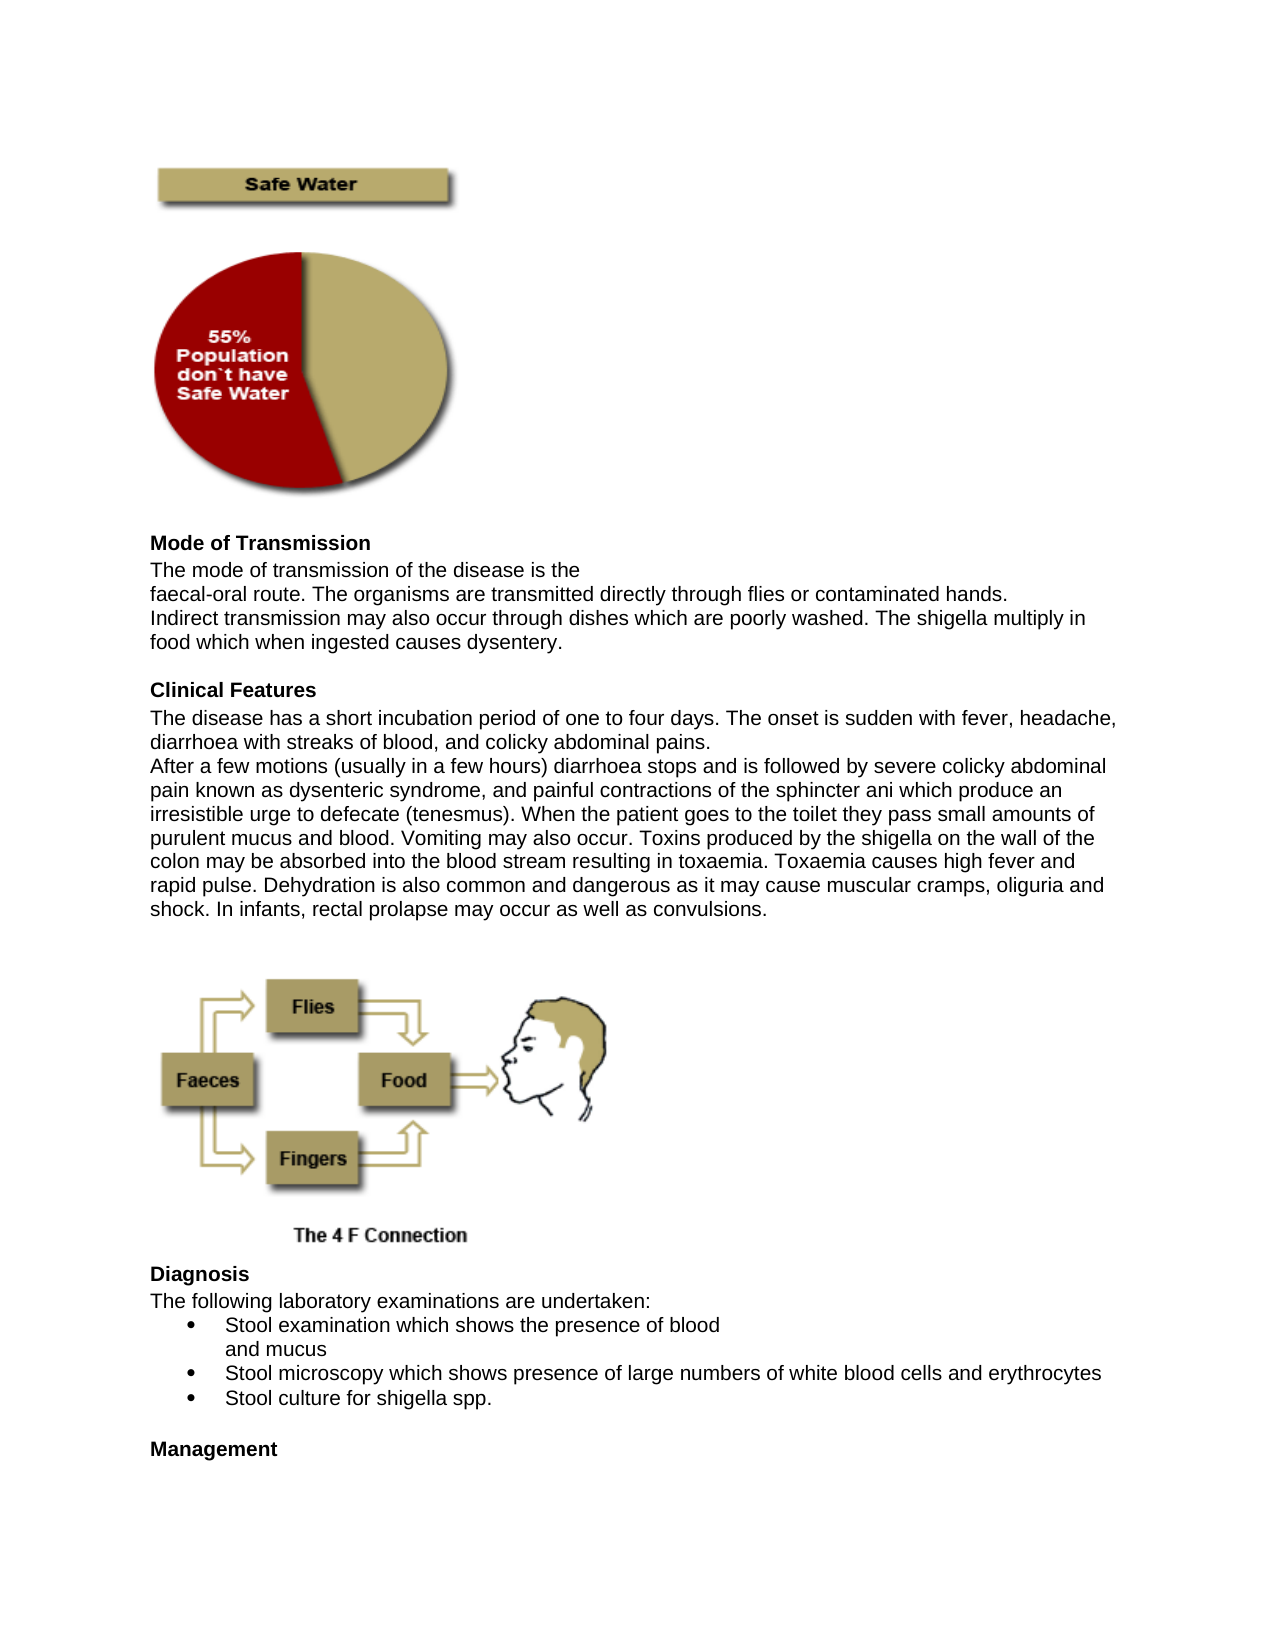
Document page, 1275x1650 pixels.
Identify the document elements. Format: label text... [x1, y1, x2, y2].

picture [150, 945, 619, 1258]
text Diagnosis [150, 1262, 1125, 1286]
text Mode of Transmission [150, 531, 1125, 555]
text The disease has a short incubation period of one to four days. The onset is sudden with fever, headache, diarrhoea with streaks of blood, and colicky abdominal pains. After a few motions (usually in a few hours) diarrhoea stops and is followed by severe colicky abdominal pain known as dysenteric syndrome, and painful contractions of the sphincter ani which produce an irresistible urge to defecate (tenesmus). When the patient goes to the toilet they pass small amounts of purulent mucus and blood. Vomiting may also occur. Toxins produced by the shigella on the wall of the colon may be absorbed into the blood stream resulting in toxaemia. Toxaemia causes high fever and rapid pulse. Dehydration is also common and dangerous as it may cause muscular cramps, oliguria and shock. In infants, rectal prolapse may occur as well as convulsions. [150, 706, 1125, 921]
picture [150, 150, 463, 527]
list Stool examination which shows the presence of blood and mucus [187, 1313, 1125, 1361]
list Stool culture for shigella spp. [187, 1385, 1125, 1409]
text The mode of transmission of the disease is the faecal-oral route. The organisms are transmitted directly through flies or contaminated hands. [150, 558, 1125, 606]
text The following laboratory examinations are undertaken: [150, 1289, 1125, 1313]
text Indirect transmission may also occur through dishes which are poorly washed. The shigella multiply in food which when ingested causes dysentery. [150, 606, 1125, 654]
text Management [150, 1437, 1125, 1461]
list Stool microscopy which shows presence of large numbers of white blood cells and erythrocytes [187, 1361, 1125, 1385]
text Clinical Features [150, 678, 1125, 702]
